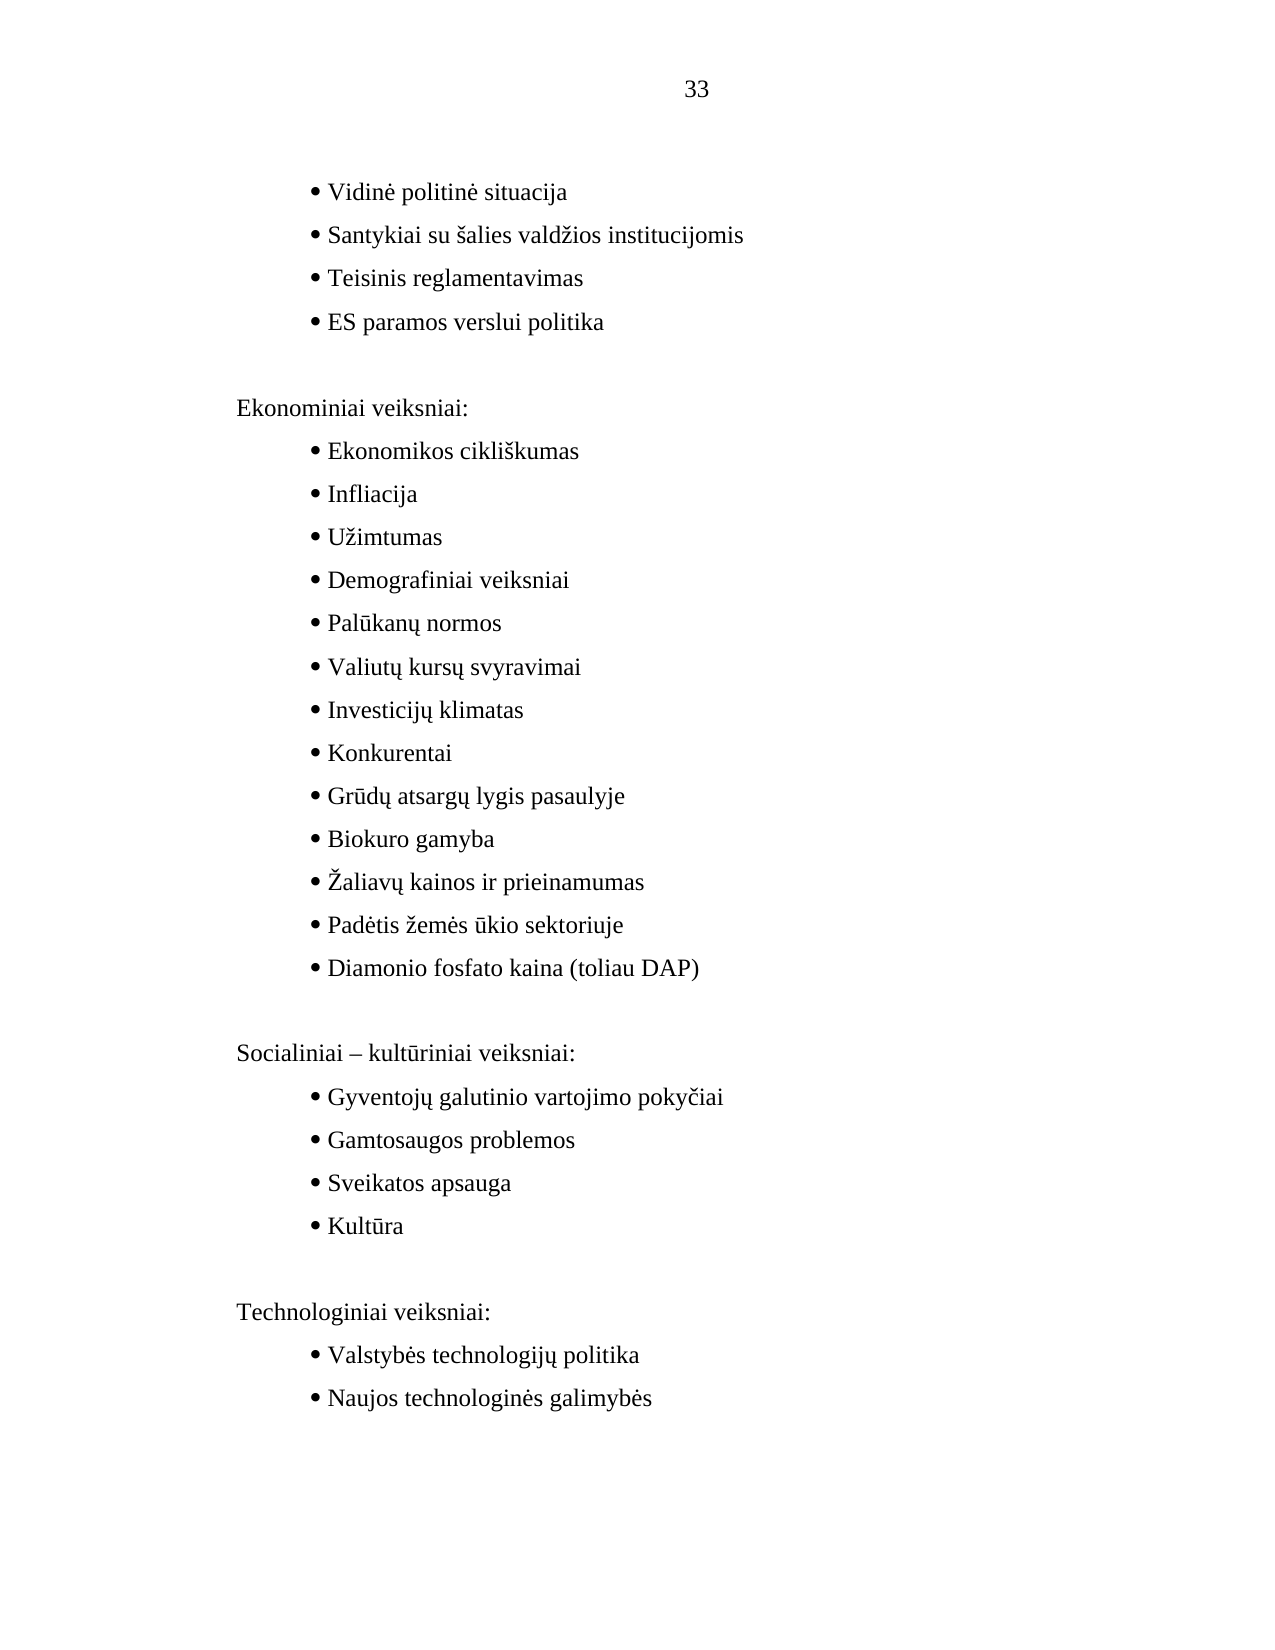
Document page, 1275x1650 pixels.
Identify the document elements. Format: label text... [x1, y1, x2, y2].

list Padėtis žemės ūkio sektoriuje [252, 910, 1216, 939]
list Ekonomikos cikliškumas [252, 436, 1216, 465]
list Konkurentai [252, 738, 1216, 767]
text Technologiniai veiksniai: [177, 1297, 1216, 1326]
list Valstybės technologijų politika [252, 1340, 1216, 1369]
list Vidinė politinė situacija [252, 177, 1216, 206]
text Socialiniai – kultūriniai veiksniai: [177, 1038, 1216, 1067]
list Palūkanų normos [252, 608, 1216, 637]
list Gamtosaugos problemos [252, 1125, 1216, 1153]
list Demografiniai veiksniai [252, 565, 1216, 594]
list Biokuro gamyba [252, 824, 1216, 853]
list Žaliavų kainos ir prieinamumas [252, 867, 1216, 896]
list Teisinis reglamentavimas [252, 263, 1216, 292]
list Sveikatos apsauga [252, 1168, 1216, 1197]
list Gyventojų galutinio vartojimo pokyčiai [252, 1082, 1216, 1110]
list ES paramos verslui politika [252, 307, 1216, 335]
list Grūdų atsargų lygis pasaulyje [252, 781, 1216, 810]
list Infliacija [252, 479, 1216, 508]
text Ekonominiai veiksniai: [177, 393, 1216, 422]
list Diamonio fosfato kaina (toliau DAP) [252, 953, 1216, 982]
list Kultūra [252, 1211, 1216, 1240]
list Investicijų klimatas [252, 695, 1216, 723]
list Valiutų kursų svyravimai [252, 652, 1216, 680]
list Santykiai su šalies valdžios institucijomis [252, 220, 1216, 249]
list Naujos technologinės galimybės [252, 1383, 1216, 1412]
list Užimtumas [252, 522, 1216, 551]
